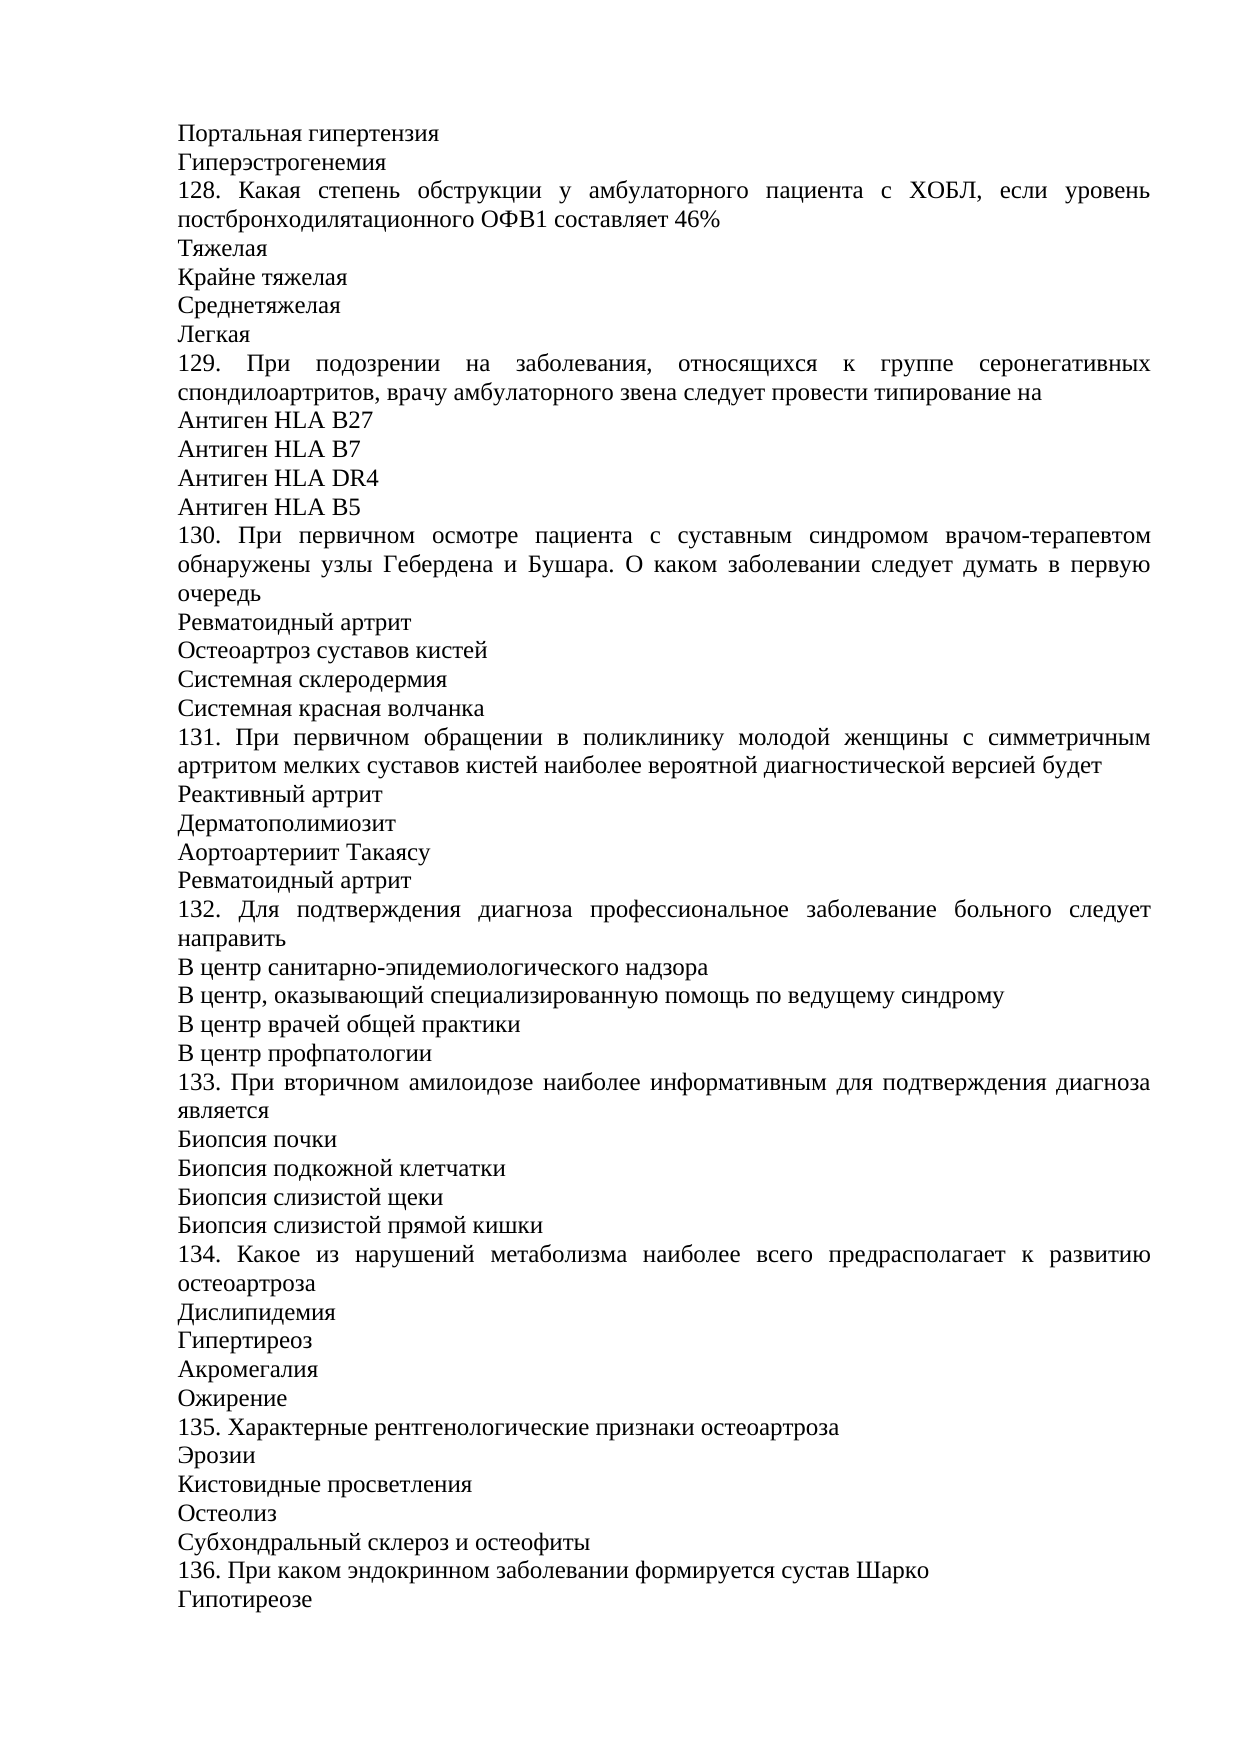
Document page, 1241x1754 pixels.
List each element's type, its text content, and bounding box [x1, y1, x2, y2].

text Реактивный артрит [177, 779, 1152, 808]
text Среднетяжелая [177, 291, 1152, 319]
text 133. При вторичном амилоидозе наиболее информативным для подтверждения диагноза является [177, 1067, 1152, 1124]
text Антиген HLA B7 [177, 434, 1152, 463]
text Дерматополимиозит [177, 808, 1152, 837]
text Антиген HLA B27 [177, 406, 1152, 434]
text 128. Какая степень обструкции у амбулаторного пациента с ХОБЛ, если уровень постбронходилятационного ОФВ1 составляет 46% [177, 176, 1152, 233]
text Биопсия слизистой прямой кишки [177, 1211, 1152, 1239]
text 129. При подозрении на заболевания, относящихся к группе серонегативных спондилоартритов, врачу амбулаторного звена следует провести типирование на [177, 348, 1152, 406]
text Биопсия подкожной клетчатки [177, 1153, 1152, 1182]
text Аортоартериит Такаясу [177, 837, 1152, 866]
text 131. При первичном обращении в поликлинику молодой женщины с симметричным артритом мелких суставов кистей наиболее вероятной диагностической версией будет [177, 722, 1152, 779]
text Тяжелая [177, 233, 1152, 262]
text Антиген HLA DR4 [177, 463, 1152, 492]
text Гипотиреозе [177, 1584, 1152, 1613]
text Акромегалия [177, 1354, 1152, 1383]
text Остеоартроз суставов кистей [177, 636, 1152, 664]
text 134. Какое из нарушений метаболизма наиболее всего предрасполагает к развитию остеоартроза [177, 1239, 1152, 1297]
text Ревматоидный артрит [177, 866, 1152, 894]
text 130. При первичном осмотре пациента с суставным синдромом врачом-терапевтом обнаружены узлы Гебердена и Бушара. О каком заболевании следует думать в первую очередь [177, 521, 1152, 607]
text Гипертиреоз [177, 1326, 1152, 1354]
text В центр профпатологии [177, 1038, 1152, 1067]
text В центр санитарно-эпидемиологического надзора [177, 952, 1152, 981]
text 132. Для подтверждения диагноза профессиональное заболевание больного следует направить [177, 894, 1152, 952]
text Дислипидемия [177, 1297, 1152, 1326]
text Системная склеродермия [177, 664, 1152, 693]
text В центр, оказывающий специализированную помощь по ведущему синдрому [177, 981, 1152, 1009]
text Биопсия слизистой щеки [177, 1182, 1152, 1211]
text Гиперэстрогенемия [177, 147, 1152, 176]
text В центр врачей общей практики [177, 1009, 1152, 1038]
text Ревматоидный артрит [177, 607, 1152, 636]
text Биопсия почки [177, 1124, 1152, 1153]
text 135. Характерные рентгенологические признаки остеоартроза [177, 1412, 1152, 1441]
text Крайне тяжелая [177, 262, 1152, 291]
text 136. При каком эндокринном заболевании формируется сустав Шарко [177, 1556, 1152, 1584]
text Эрозии [177, 1441, 1152, 1469]
text Субхондральный склероз и остеофиты [177, 1527, 1152, 1556]
text Антиген HLA B5 [177, 492, 1152, 521]
text Легкая [177, 319, 1152, 348]
text Остеолиз [177, 1498, 1152, 1527]
text Системная красная волчанка [177, 693, 1152, 722]
text Портальная гипертензия [177, 118, 1152, 147]
text Кистовидные просветления [177, 1469, 1152, 1498]
text Ожирение [177, 1383, 1152, 1412]
